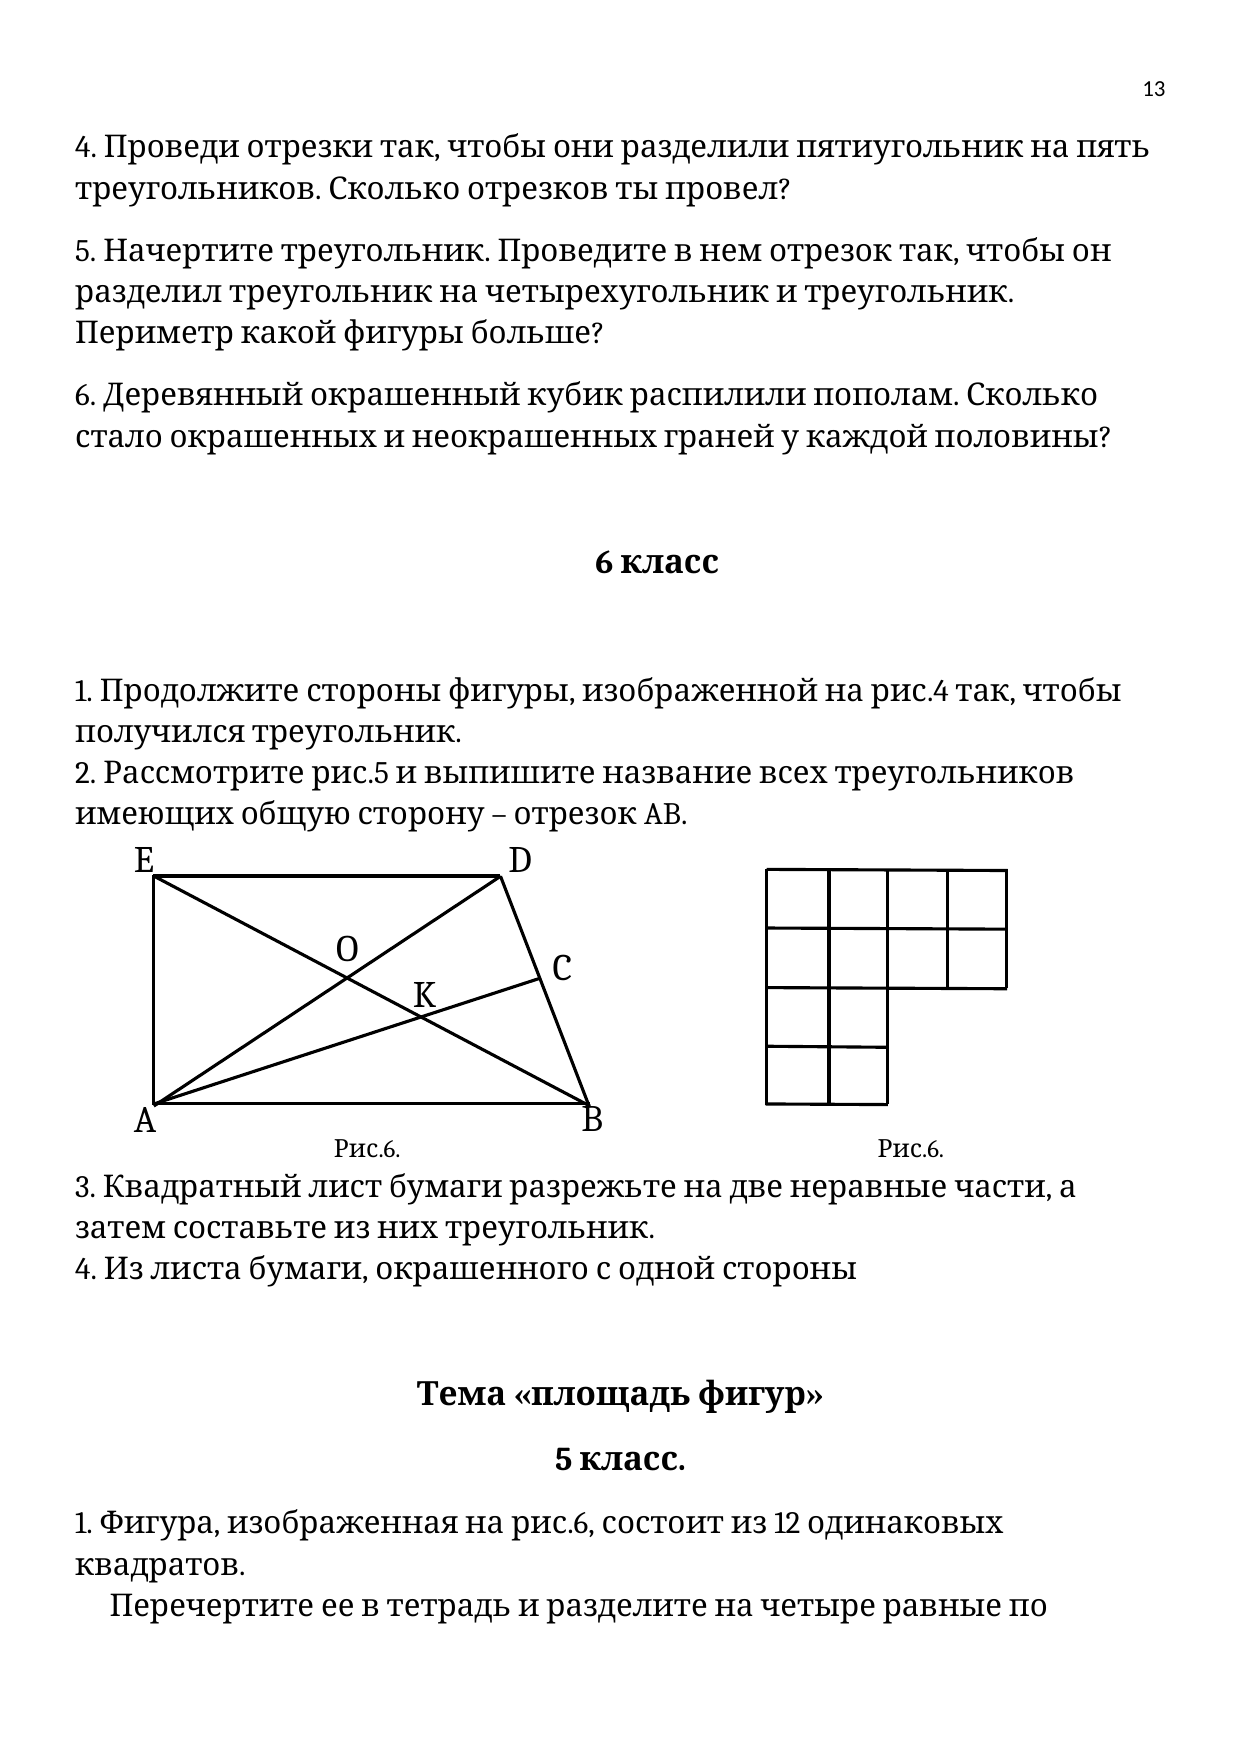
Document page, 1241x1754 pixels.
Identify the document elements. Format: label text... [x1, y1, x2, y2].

text 4. Проведи отрезки так, чтобы они разделили пятиугольник на пять треугольников. Сколько отрезков ты провел? [75, 130, 1165, 207]
text 6. Деревянный окрашенный кубик распилили пополам. Сколько стало окрашенных и неокрашенных граней у каждой половины? [75, 378, 1165, 455]
text 5 класс. [75, 1441, 1165, 1479]
text 1. Продолжите стороны фигуры, изображенной на рис.4 так, чтобы получился треугольник. 2. Рассмотрите рис.5 и выпишите название всех треугольников имеющих общую сторону – отрезок AB. [75, 673, 1165, 833]
text 6 класс [149, 543, 1165, 581]
text 3. Квадратный лист бумаги разрежьте на две неравные части, а затем составьте из них треугольник. 4. Из листа бумаги, окрашенного с одной стороны [75, 1169, 1165, 1288]
text Тема «площадь фигур» [75, 1376, 1165, 1414]
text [75, 1506, 1165, 1624]
text 5. Начертите треугольник. Проведите в нем отрезок так, чтобы он разделил треугольник на четырехугольник и треугольник. Периметр какой фигуры больше? [75, 233, 1165, 352]
